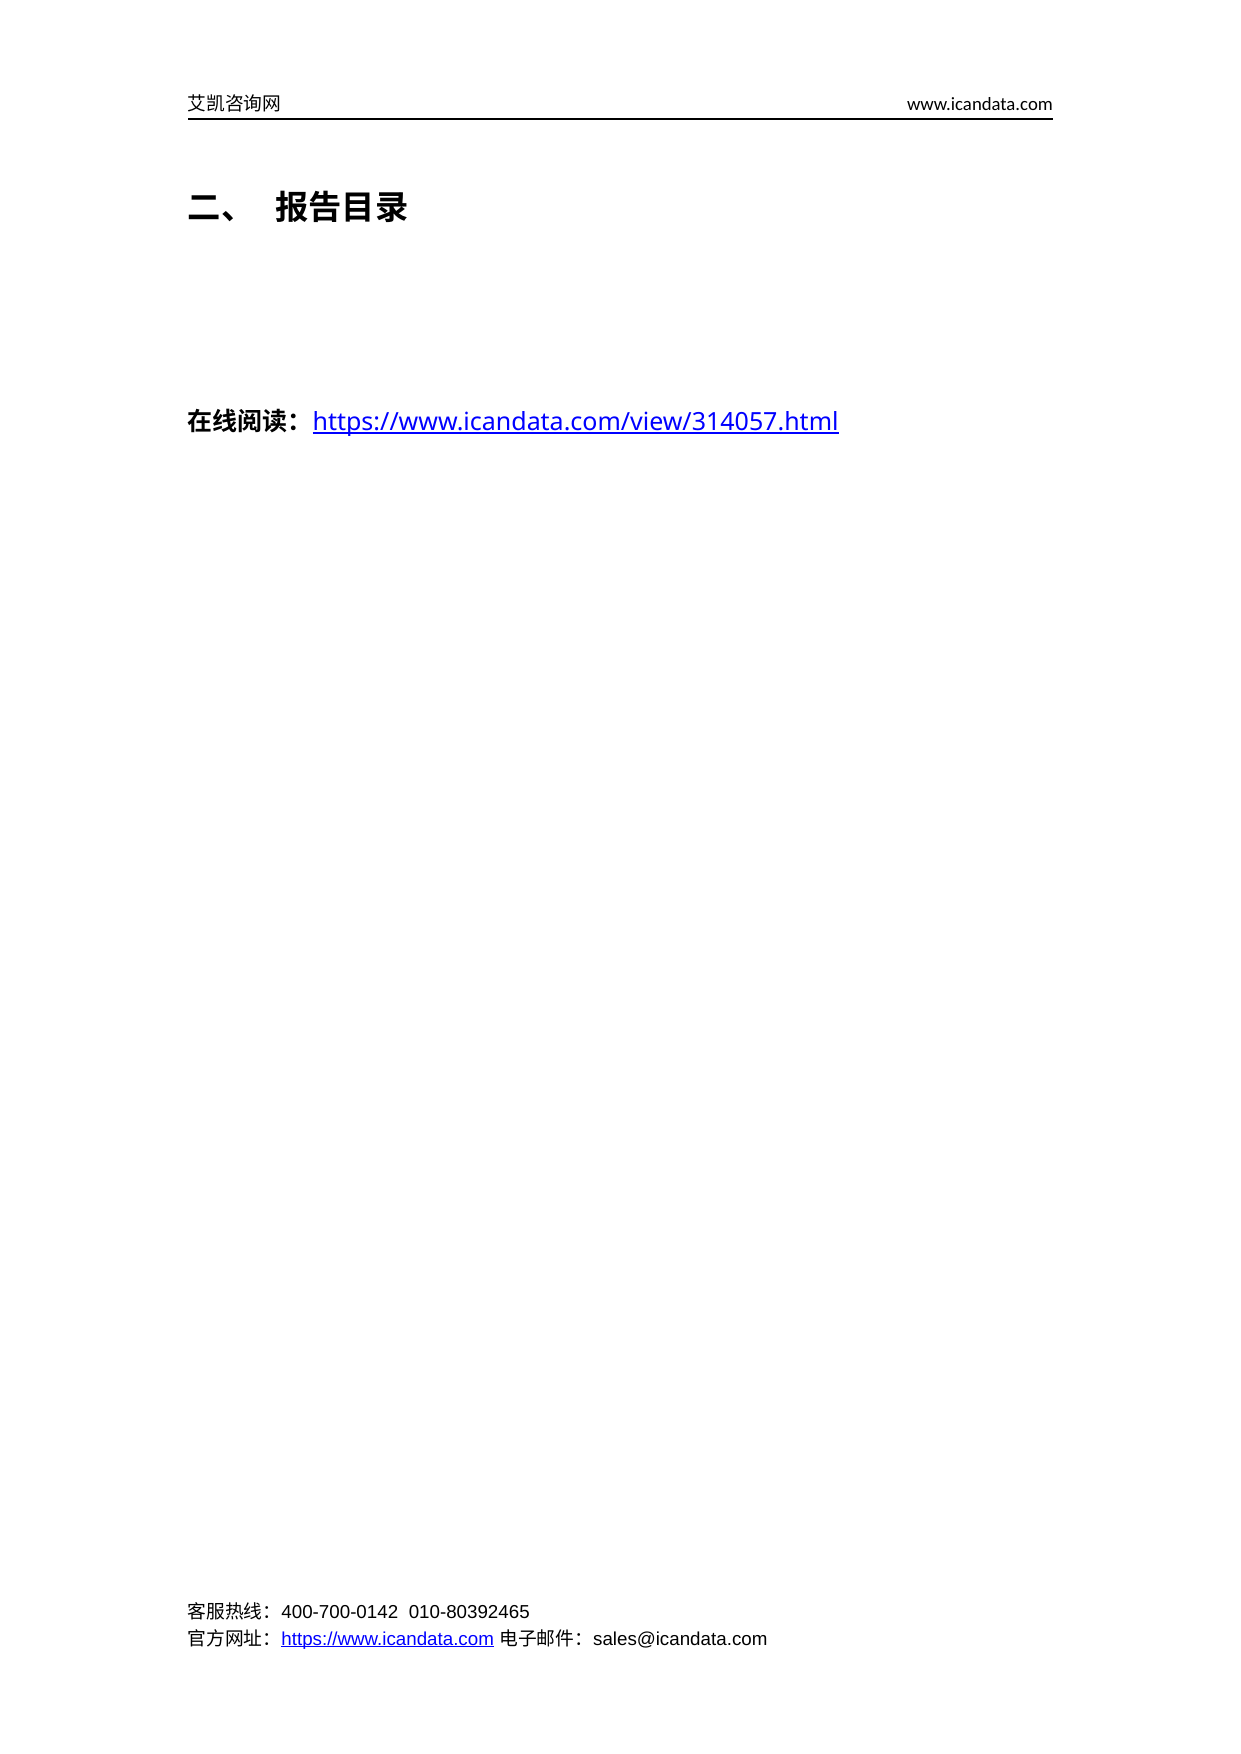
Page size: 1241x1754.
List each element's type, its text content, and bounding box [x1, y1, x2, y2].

text 在线阅读：https://www.icandata.com/view/314057.html [187, 387, 1053, 452]
subtitle 报告目录 [187, 172, 1053, 237]
